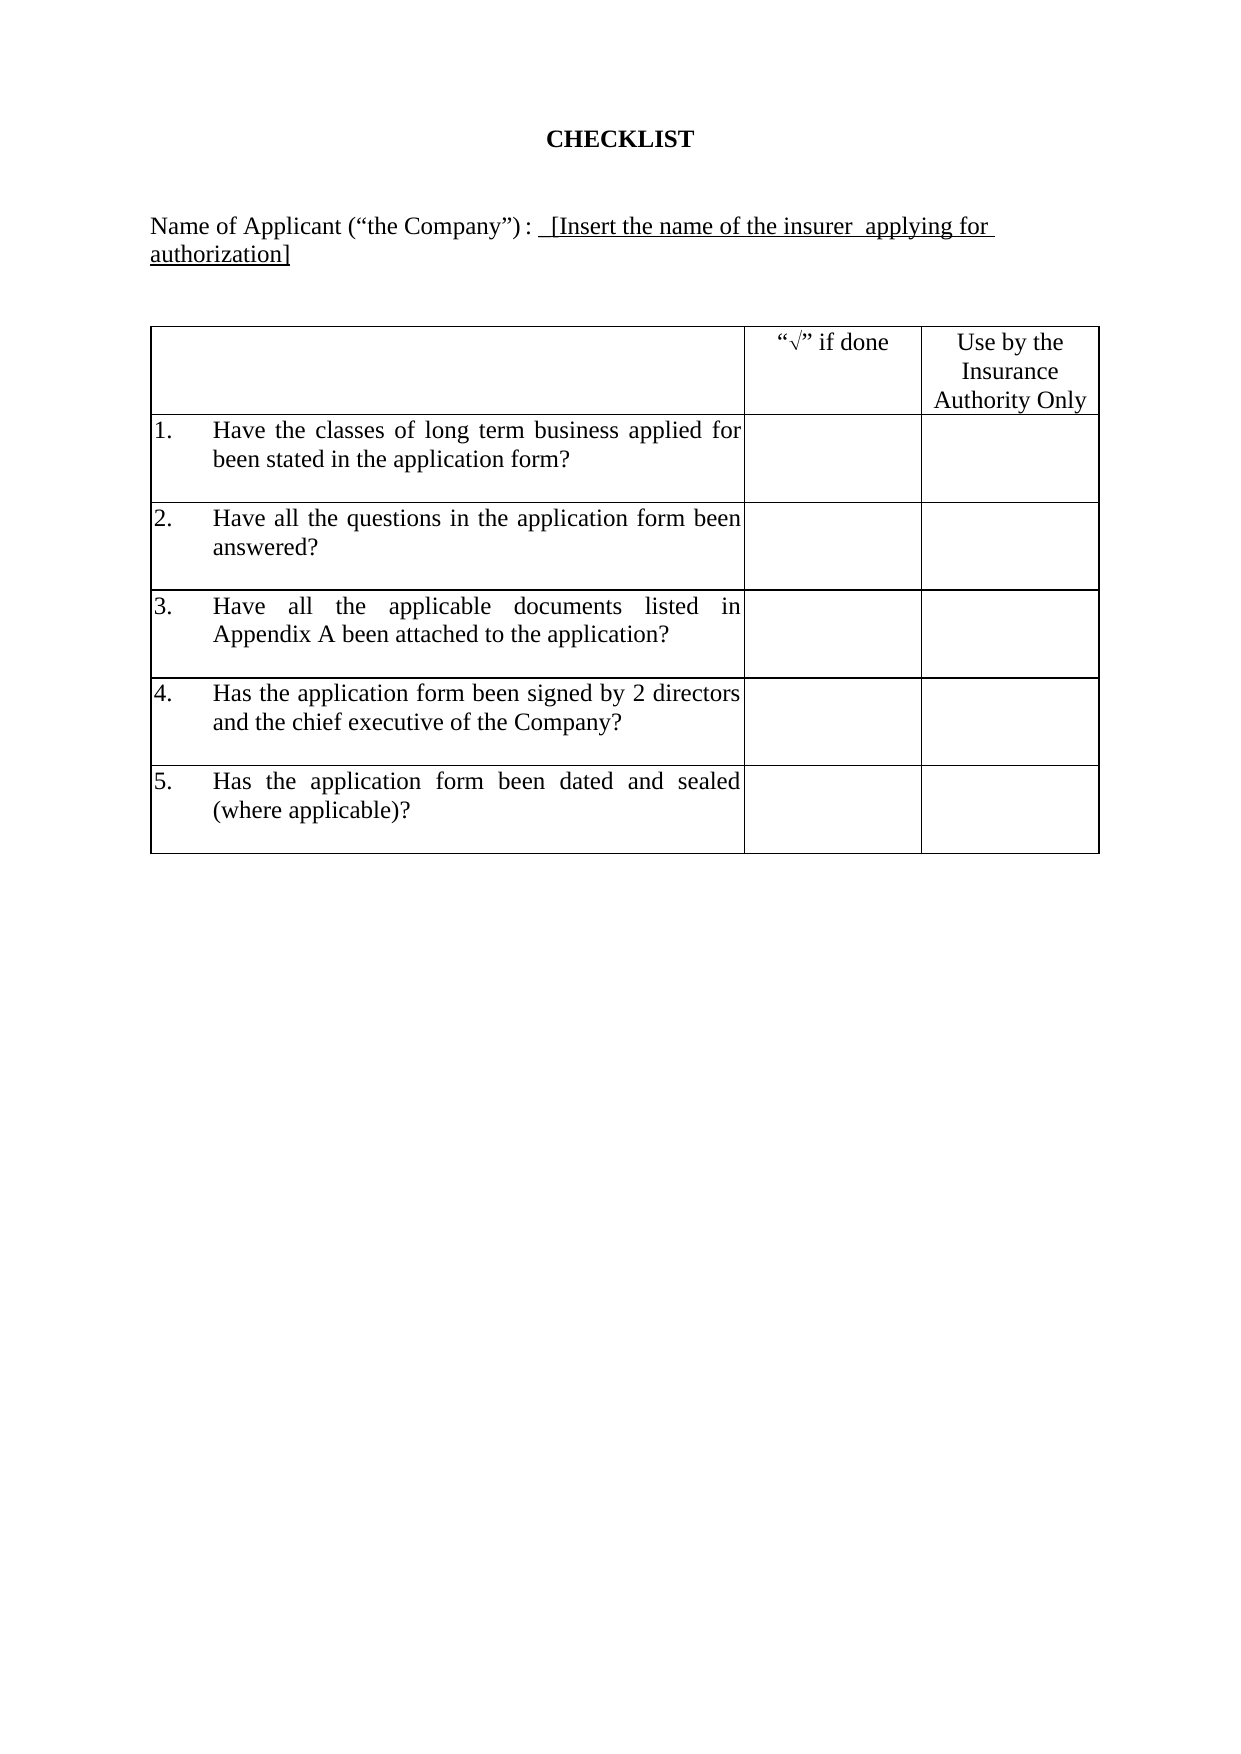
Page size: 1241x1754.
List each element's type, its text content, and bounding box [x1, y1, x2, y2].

table_cell [922, 766, 1098, 853]
table_cell [745, 503, 921, 589]
table_cell [922, 415, 1098, 501]
table_cell Have all the applicable documents listed in Appendix A been attached to the application? [152, 591, 744, 677]
table_cell [745, 766, 921, 853]
table_cell [922, 503, 1098, 589]
table_cell [745, 679, 921, 765]
text Name of Applicant (“the Company”) : _[Insert the name of the insurer applying for authorization] [150, 211, 1090, 268]
table_cell [745, 415, 921, 501]
table_cell [922, 679, 1098, 765]
table_header Use by the Insurance Authority Only [922, 327, 1098, 413]
table_cell Have all the questions in the application form been answered? [152, 503, 744, 589]
table_cell Have the classes of long term business applied for been stated in the application form? [152, 415, 744, 501]
table_header [152, 327, 744, 413]
table_cell [745, 591, 921, 677]
title CHECKLIST [150, 124, 1090, 153]
table_cell Has the application form been signed by 2 directors and the chief executive of the Company? [152, 679, 744, 765]
table_cell Has the application form been dated and sealed (where applicable)? [152, 766, 744, 853]
table_header “” if done [745, 327, 921, 413]
table_cell [922, 591, 1098, 677]
